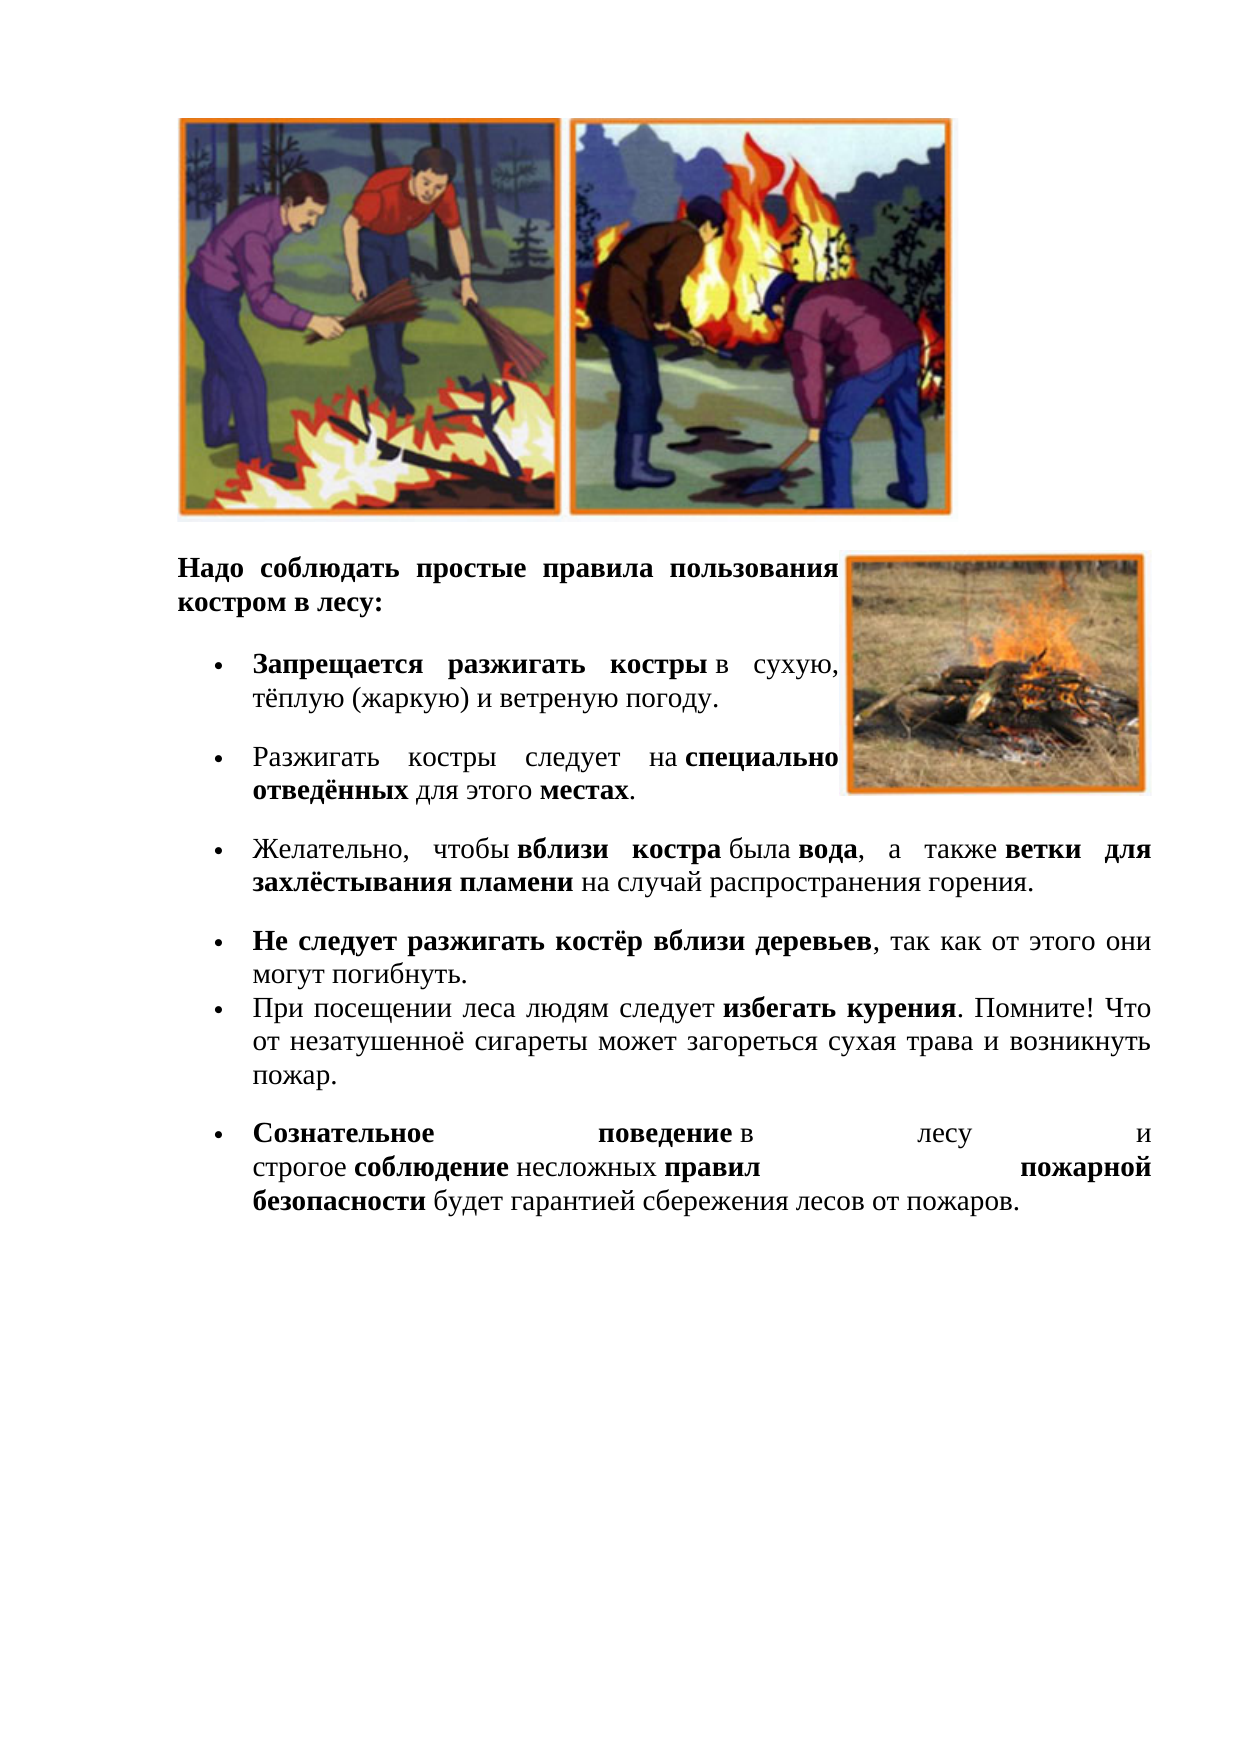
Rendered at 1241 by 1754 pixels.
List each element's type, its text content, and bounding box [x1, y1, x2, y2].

list Сознательное поведение в лесу и строгое соблюдение несложных правил пожарной безопасности будет гарантией сбережения лесов от пожаров. [215, 1116, 1152, 1216]
text Надо соблюдать простые правила пользования костром в лесу: [177, 550, 839, 617]
list Не следует разжигать костёр вблизи деревьев, так как от этого они могут погибнуть. [215, 923, 1152, 990]
list Желательно, чтобы вблизи костра была вода, а также ветки для захлёстывания пламени на случай распространения горения. [215, 831, 1152, 898]
list Разжигать костры следует на специально отведённых для этого местах. [215, 739, 1152, 806]
list Запрещается разжигать костры в сухую, тёплую (жаркую) и ветреную погоду. [215, 647, 839, 714]
picture [177, 118, 959, 522]
picture [839, 550, 1152, 796]
list При посещении леса людям следует избегать курения. Помните! Что от незатушенноё сигареты может загореться сухая трава и возникнуть пожар. [215, 990, 1152, 1091]
